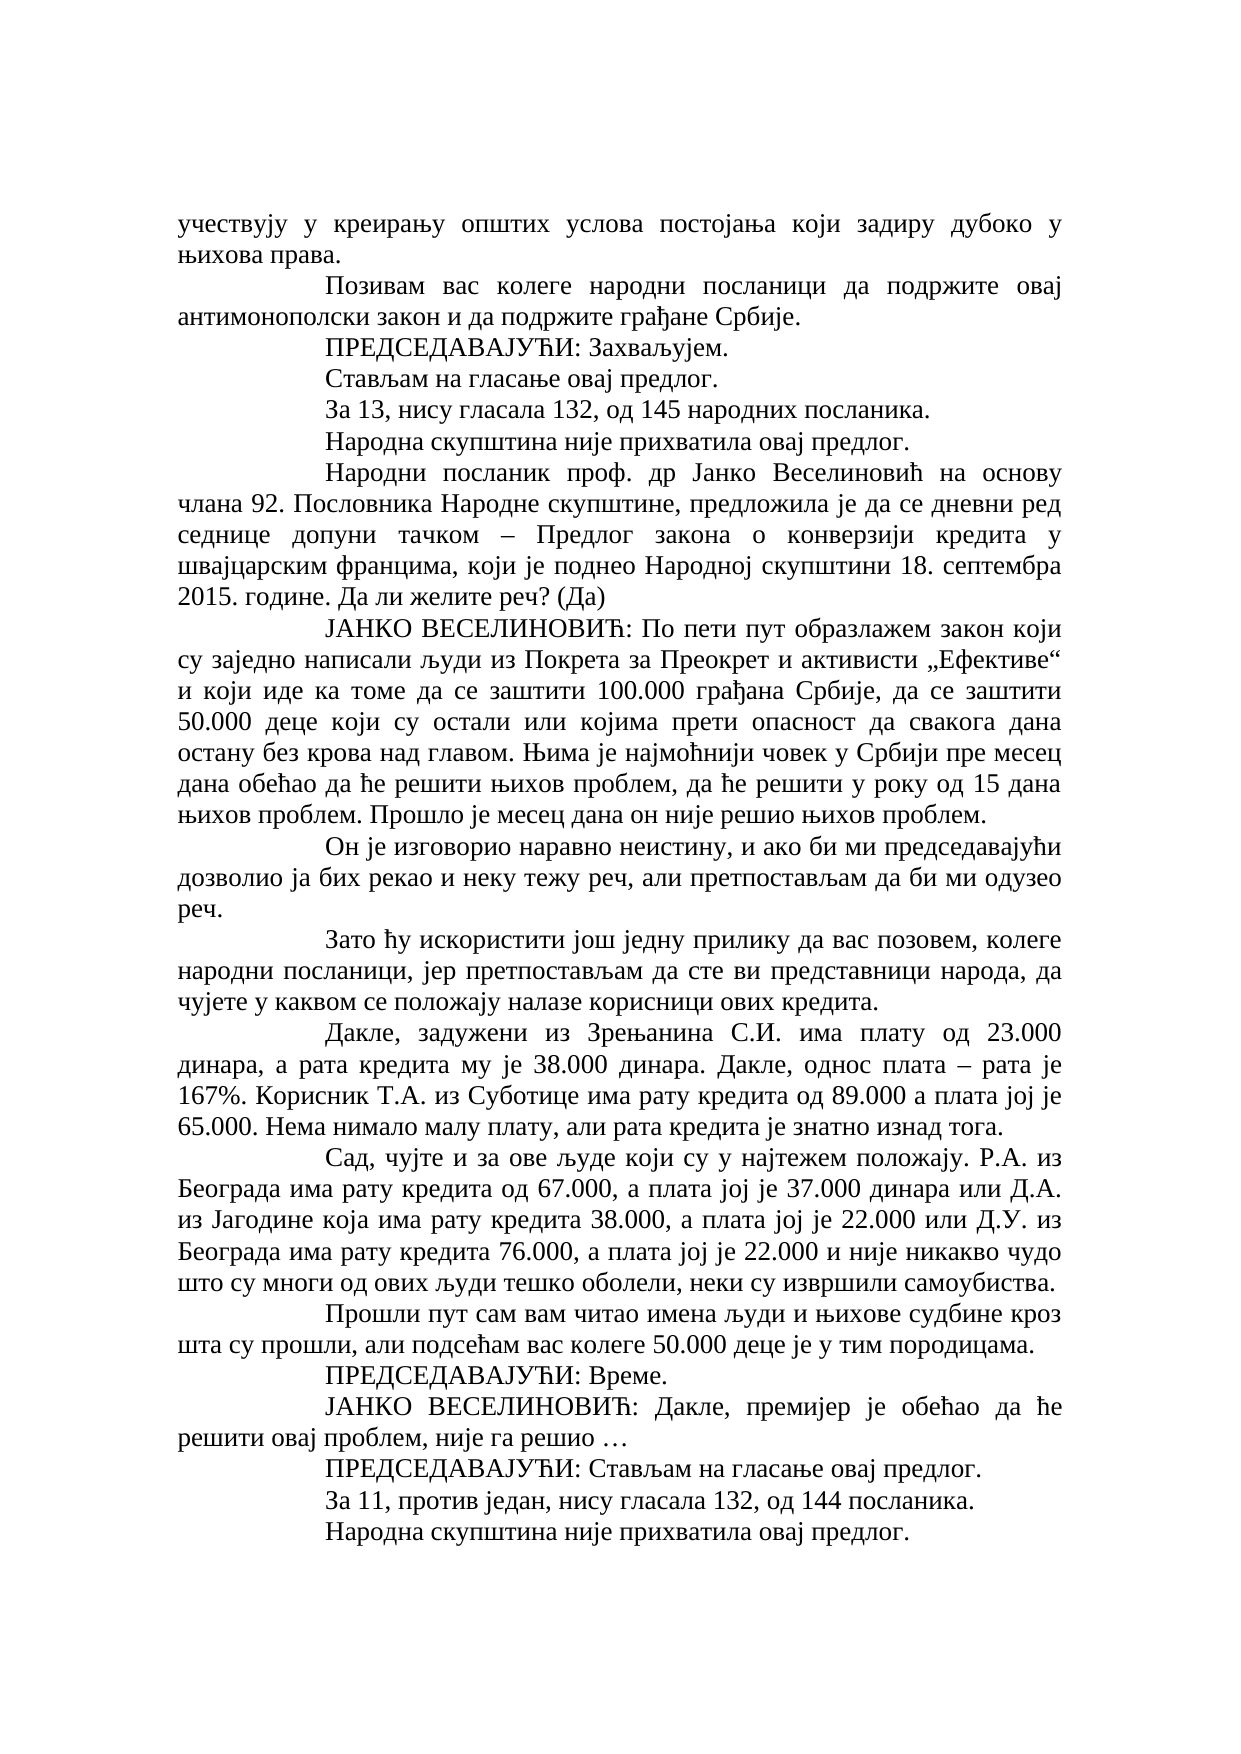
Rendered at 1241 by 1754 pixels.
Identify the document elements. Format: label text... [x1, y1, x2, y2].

text Народна скупштина није прихватила овај предлог. [177, 1515, 1063, 1546]
text За 11, против један, нису гласала 132, од 144 посланика. [177, 1484, 1063, 1515]
text ЈАНКО ВЕСЕЛИНОВИЋ: Дакле, премијер је обећао да ће решити овај проблем, није га решио … [177, 1390, 1063, 1453]
text За 13, нису гласала 132, од 145 народних посланика. [177, 394, 1063, 425]
text Стављам на гласање овај предлог. [177, 362, 1063, 394]
text Прошли пут сам вам читао имена људи и њихове судбине кроз шта су прошли, али подсећам вас колеге 50.000 деце је у тим породицама. [177, 1297, 1063, 1359]
text Зато ћу искористити још једну прилику да вас позовем, колеге народни посланици, јер претпостављам да сте ви представници народа, да чујете у каквом се положају налазе корисници ових кредита. [177, 923, 1063, 1017]
text Дакле, задужени из Зрењанина С.И. има плату од 23.000 динара, а рата кредита му је 38.000 динара. Дакле, однос плата – рата је 167%. Корисник Т.А. из Суботице има рату кредита од 89.000 а плата јој је 65.000. Нема нимало малу плату, али рата кредита је знатно изнад тога. [177, 1017, 1063, 1141]
text ЈАНКО ВЕСЕЛИНОВИЋ: По пети пут образлажем закон који су заједно написали људи из Покрета за Преокрет и активисти „Ефективе“ и који иде ка томе да се заштити 100.000 грађана Србије, да се заштити 50.000 деце који су остали или којима прети опасност да свакога дана остану без крова над главом. Њима је најмоћнији човек у Србији пре месец дана обећао да ће решити њихов проблем, да ће решити у року од 15 дана њихов проблем. Прошло је месец дана он није решио њихов проблем. [177, 612, 1063, 830]
text Позивам вас колеге народни посланици да подржите овај антимонополски закон и да подржите грађане Србије. [177, 269, 1063, 331]
text ПРЕДСЕДАВАЈУЋИ: Време. [177, 1359, 1063, 1390]
text Он је изговорио наравно неистину, и ако би ми председавајући дозволио ја бих рекао и неку тежу реч, али претпостављам да би ми одузео реч. [177, 830, 1063, 923]
text Сад, чујте и за ове људе који су у најтежем положају. Р.А. из Београда има рату кредита од 67.000, а плата јој је 37.000 динара или Д.А. из Јагодине која има рату кредита 38.000, а плата јој је 22.000 или Д.У. из Београда има рату кредита 76.000, а плата јој је 22.000 и није никакво чудо што су многи од ових људи тешко оболели, неки су извршили самоубиства. [177, 1141, 1063, 1297]
text ПРЕДСЕДАВАЈУЋИ: Захваљујем. [177, 331, 1063, 362]
text Народна скупштина није прихватила овај предлог. [177, 425, 1063, 456]
text ПРЕДСЕДАВАЈУЋИ: Стављам на гласање овај предлог. [177, 1453, 1063, 1484]
text Народни посланик проф. др Јанко Веселиновић на основу члана 92. Пословника Народне скупштине, предложила је да се дневни ред седнице допуни тачком – Предлог закона о конверзији кредита у швајцарским францима, који је поднео Народној скупштини 18. септембра 2015. године. Да ли желите реч? (Да) [177, 456, 1063, 612]
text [177, 207, 1063, 269]
